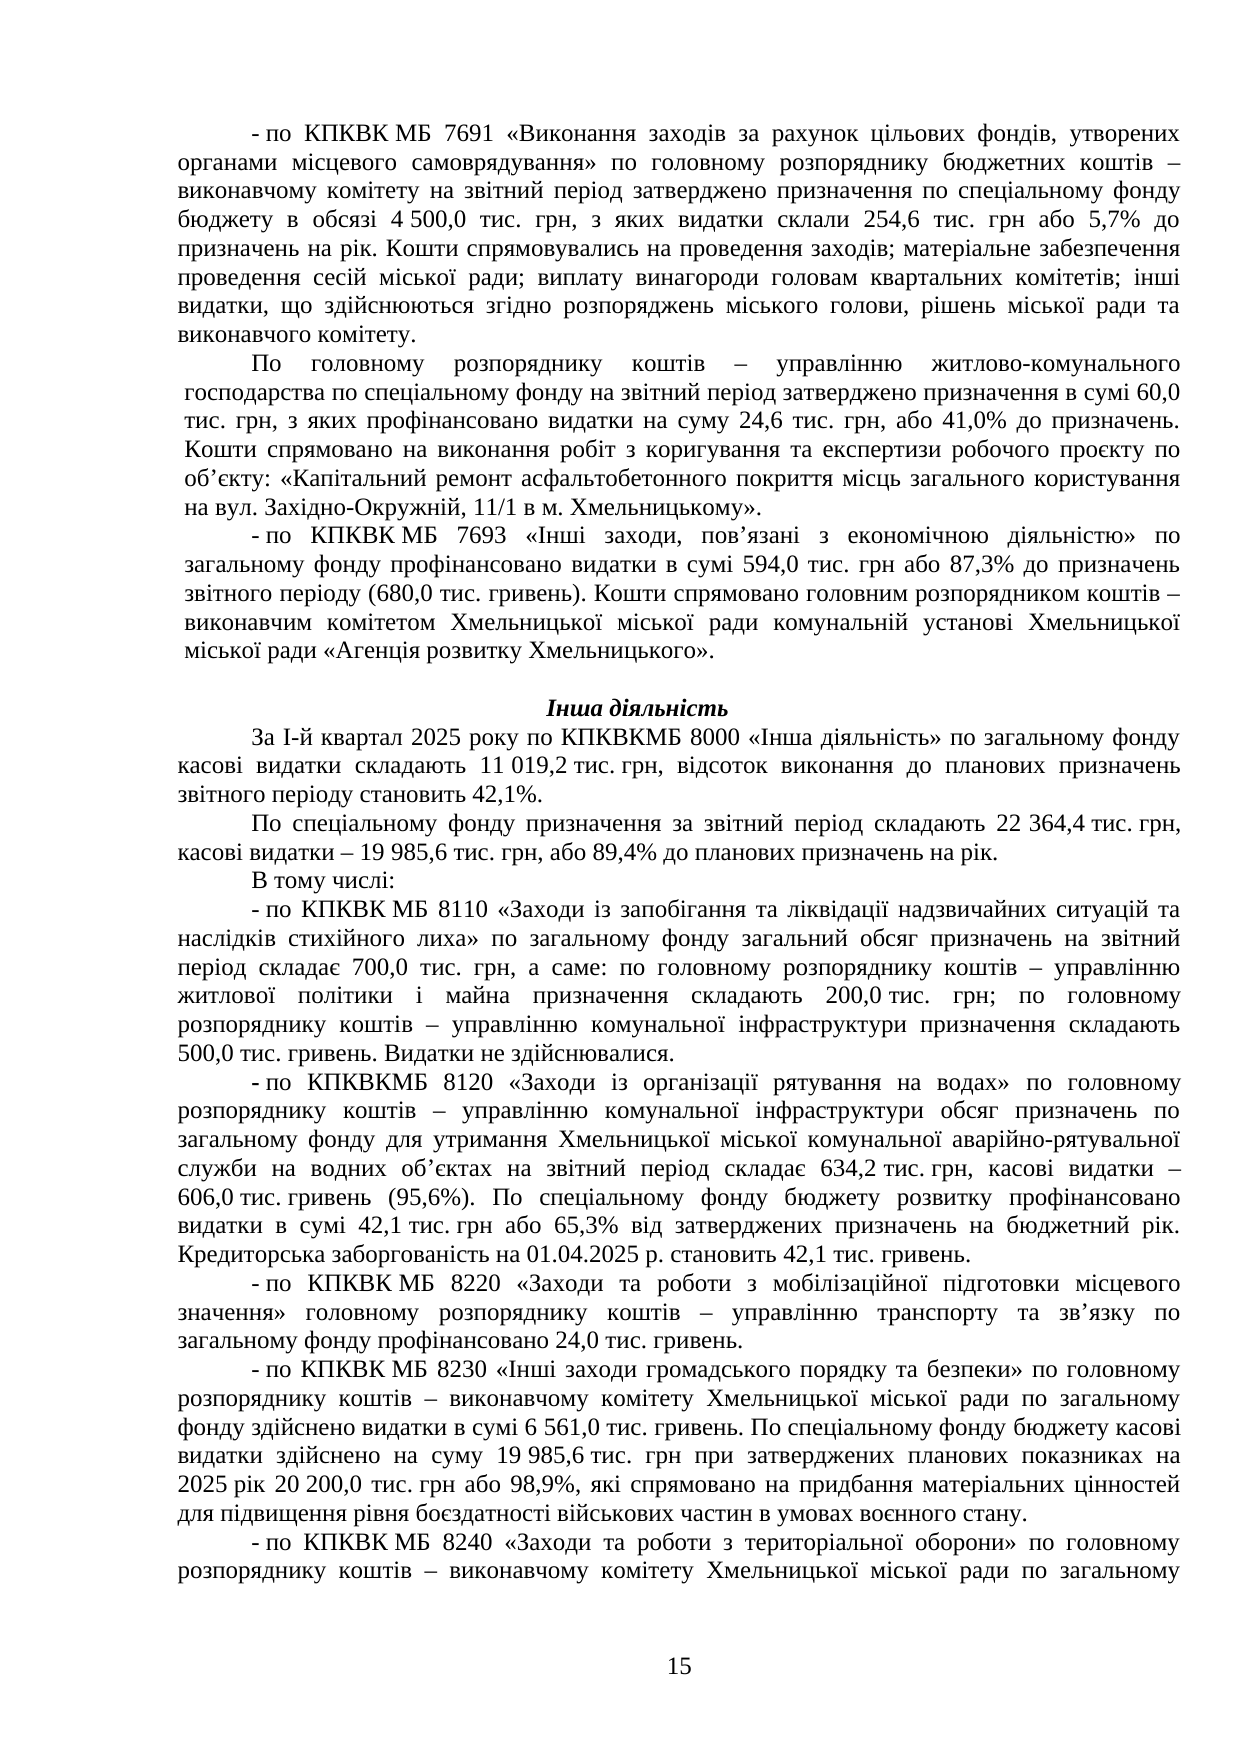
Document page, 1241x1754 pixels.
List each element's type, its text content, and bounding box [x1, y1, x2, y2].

text Інша діяльність [471, 693, 1181, 722]
text - по КПКВК МБ 8110 «Заходи із запобігання та ліквідації надзвичайних ситуацій та наслідків стихійного лиха» по загальному фонду загальний обсяг призначень на звітний період складає 700,0 тис. грн, а саме: по головному розпоряднику коштів – управлінню житлової політики і майна призначення складають 200,0 тис. грн; по головному розпоряднику коштів – управлінню комунальної інфраструктури призначення складають 500,0 тис. гривень. Видатки не здійснювалися. [177, 894, 1181, 1067]
text За І-й квартал 2025 року по КПКВКМБ 8000 «Інша діяльність» по загальному фонду касові видатки складають 11 019,2 тис. грн, відсоток виконання до планових призначень звітного періоду становить 42,1%. [177, 722, 1181, 808]
text - по КПКВК МБ 8230 «Інші заходи громадського порядку та безпеки» по головному розпоряднику коштів – виконавчому комітету Хмельницької міської ради по загальному фонду здійснено видатки в сумі 6 561,0 тис. гривень. По спеціальному фонду бюджету касові видатки здійснено на суму 19 985,6 тис. грн при затверджених планових показниках на 2025 рік 20 200,0 тис. грн або 98,9%, які спрямовано на придбання матеріальних цінностей для підвищення рівня боєздатності військових частин в умовах воєнного стану. [177, 1354, 1181, 1527]
text - по КПКВК МБ 8220 «Заходи та роботи з мобілізаційної підготовки місцевого значення» головному розпоряднику коштів – управлінню транспорту та зв’язку по загальному фонду профінансовано 24,0 тис. гривень. [177, 1268, 1181, 1354]
text - по КПКВК МБ 7691 «Виконання заходів за рахунок цільових фондів, утворених органами місцевого самоврядування» по головному розпоряднику бюджетних коштів – виконавчому комітету на звітний період затверджено призначення по спеціальному фонду бюджету в обсязі 4 500,0 тис. грн, з яких видатки склали 254,6 тис. грн або 5,7% до призначень на рік. Кошти спрямовувались на проведення заходів; матеріальне забезпечення проведення сесій міської ради; виплату винагороди головам квартальних комітетів; інші видатки, що здійснюються згідно розпоряджень міського голови, рішень міської ради та виконавчого комітету. [177, 118, 1181, 348]
text По спеціальному фонду призначення за звітний період складають 22 364,4 тис. грн, касові видатки – 19 985,6 тис. грн, або 89,4% до планових призначень на рік. [177, 808, 1181, 866]
text По головному розпоряднику коштів – управлінню житлово-комунального господарства по спеціальному фонду на звітний період затверджено призначення в сумі 60,0 тис. грн, з яких профінансовано видатки на суму 24,6 тис. грн, або 41,0% до призначень. Кошти спрямовано на виконання робіт з коригування та експертизи робочого проєкту по об’єкту: «Капітальний ремонт асфальтобетонного покриття місць загального користування на вул. Західно-Окружній, 11/1 в м. Хмельницькому». [184, 348, 1181, 521]
text - по КПКВК МБ 7693 «Інші заходи, пов’язані з економічною діяльністю» по загальному фонду профінансовано видатки в сумі 594,0 тис. грн або 87,3% до призначень звітного періоду (680,0 тис. гривень). Кошти спрямовано головним розпорядником коштів – виконавчим комітетом Хмельницької міської ради комунальній установі Хмельницької міської ради «Агенція розвитку Хмельницького». [184, 521, 1181, 664]
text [177, 1527, 1181, 1584]
text - по КПКВКМБ 8120 «Заходи із організації рятування на водах» по головному розпоряднику коштів – управлінню комунальної інфраструктури обсяг призначень по загальному фонду для утримання Хмельницької міської комунальної аварійно-рятувальної служби на водних об’єктах на звітний період складає 634,2 тис. грн, касові видатки – 606,0 тис. гривень (95,6%). По спеціальному фонду бюджету розвитку профінансовано видатки в сумі 42,1 тис. грн або 65,3% від затверджених призначень на бюджетний рік. Кредиторська заборгованість на 01.04.2025 р. становить 42,1 тис. гривень. [177, 1067, 1181, 1268]
text В тому числі: [177, 866, 1181, 894]
